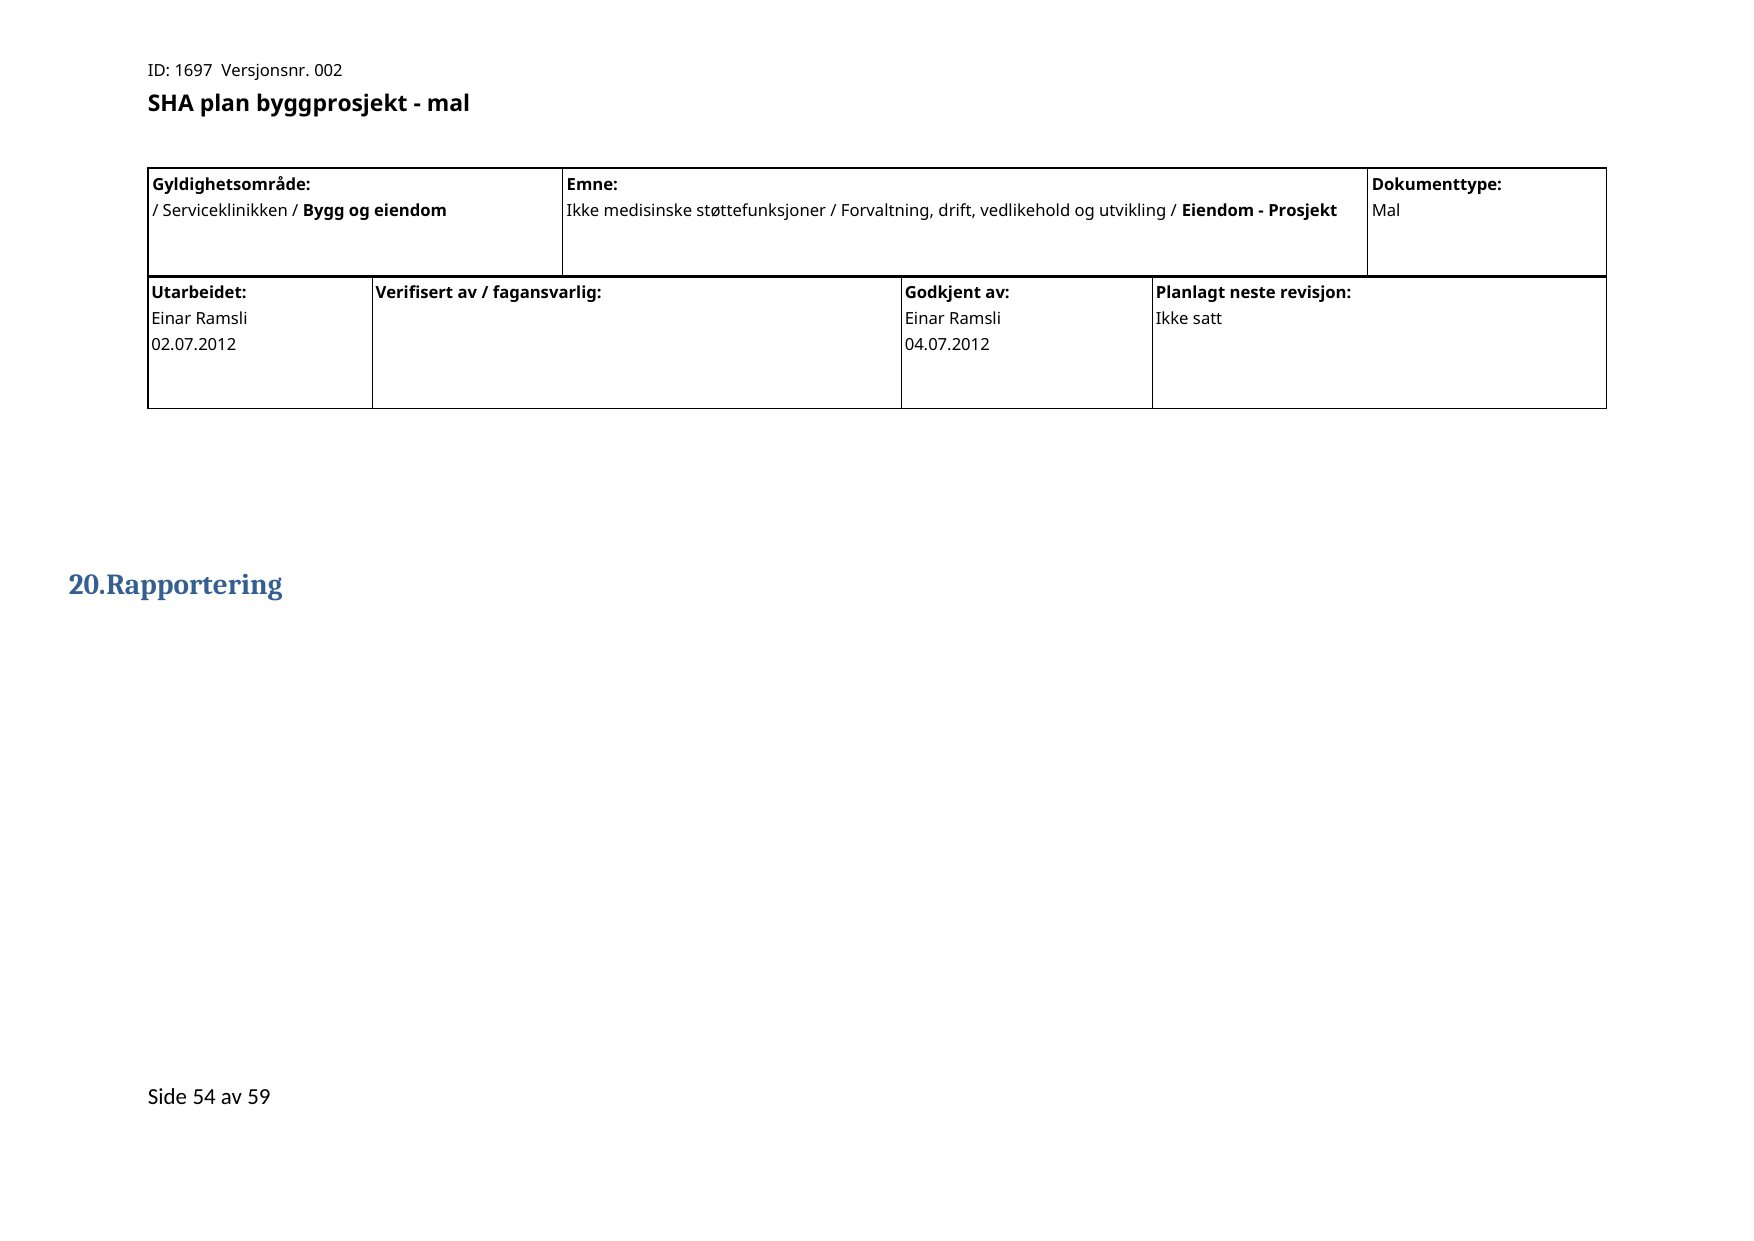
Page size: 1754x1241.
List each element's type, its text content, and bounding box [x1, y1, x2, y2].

subtitle Rapportering [68, 568, 1606, 602]
